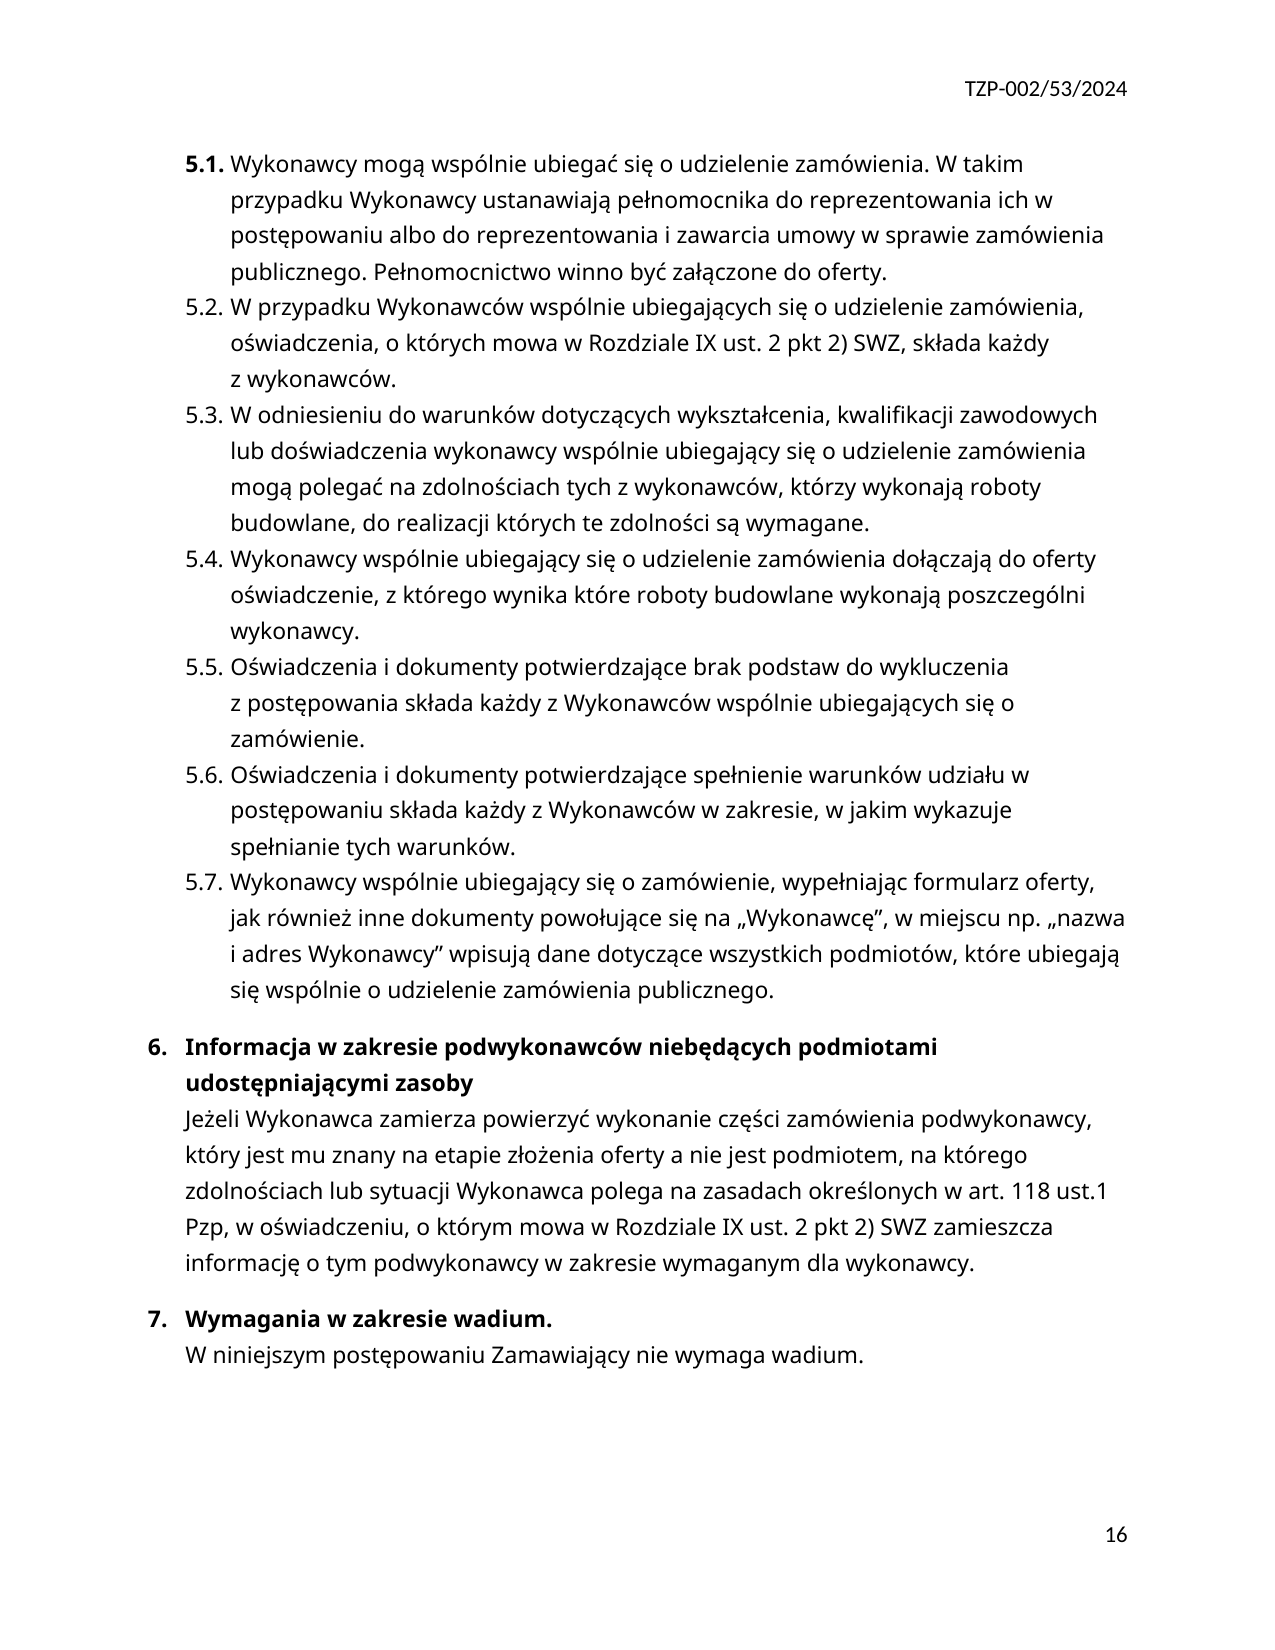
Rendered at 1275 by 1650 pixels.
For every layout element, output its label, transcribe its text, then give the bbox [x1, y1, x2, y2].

list Informacja w zakresie podwykonawców niebędących podmiotami udostępniającymi zasoby [148, 1031, 1127, 1098]
list Oświadczenia i dokumenty potwierdzające brak podstaw do wykluczenia z postępowania składa każdy z Wykonawców wspólnie ubiegających się o zamówienie. [185, 651, 1127, 754]
list Wykonawcy wspólnie ubiegający się o udzielenie zamówienia dołączają do oferty oświadczenie, z którego wynika które roboty budowlane wykonają poszczególni wykonawcy. [185, 543, 1127, 646]
list Oświadczenia i dokumenty potwierdzające spełnienie warunków udziału w postępowaniu składa każdy z Wykonawców w zakresie, w jakim wykazuje spełnianie tych warunków. [185, 758, 1127, 862]
list Jeżeli Wykonawca zamierza powierzyć wykonanie części zamówienia podwykonawcy, który jest mu znany na etapie złożenia oferty a nie jest podmiotem, na którego zdolnościach lub sytuacji Wykonawca polega na zasadach określonych w art. 118 ust.1 Pzp, w oświadczeniu, o którym mowa w Rozdziale IX ust. 2 pkt 2) SWZ zamieszcza informację o tym podwykonawcy w zakresie wymaganym dla wykonawcy. [185, 1103, 1127, 1278]
list W niniejszym postępowaniu Zamawiający nie wymaga wadium. [185, 1339, 1127, 1371]
list Wymagania w zakresie wadium. [148, 1303, 1127, 1334]
list W przypadku Wykonawców wspólnie ubiegających się o udzielenie zamówienia, oświadczenia, o których mowa w Rozdziale IX ust. 2 pkt 2) SWZ, składa każdy z wykonawców. [185, 291, 1127, 394]
list Wykonawcy mogą wspólnie ubiegać się o udzielenie zamówienia. W takim przypadku Wykonawcy ustanawiają pełnomocnika do reprezentowania ich w postępowaniu albo do reprezentowania i zawarcia umowy w sprawie zamówienia publicznego. Pełnomocnictwo winno być załączone do oferty. [185, 148, 1127, 287]
list Wykonawcy wspólnie ubiegający się o zamówienie, wypełniając formularz oferty, jak również inne dokumenty powołujące się na „Wykonawcę”, w miejscu np. „nazwa i adres Wykonawcy” wpisują dane dotyczące wszystkich podmiotów, które ubiegają się wspólnie o udzielenie zamówienia publicznego. [185, 866, 1127, 1005]
list W odniesieniu do warunków dotyczących wykształcenia, kwalifikacji zawodowych lub doświadczenia wykonawcy wspólnie ubiegający się o udzielenie zamówienia mogą polegać na zdolnościach tych z wykonawców, którzy wykonają roboty budowlane, do realizacji których te zdolności są wymagane. [185, 399, 1127, 538]
